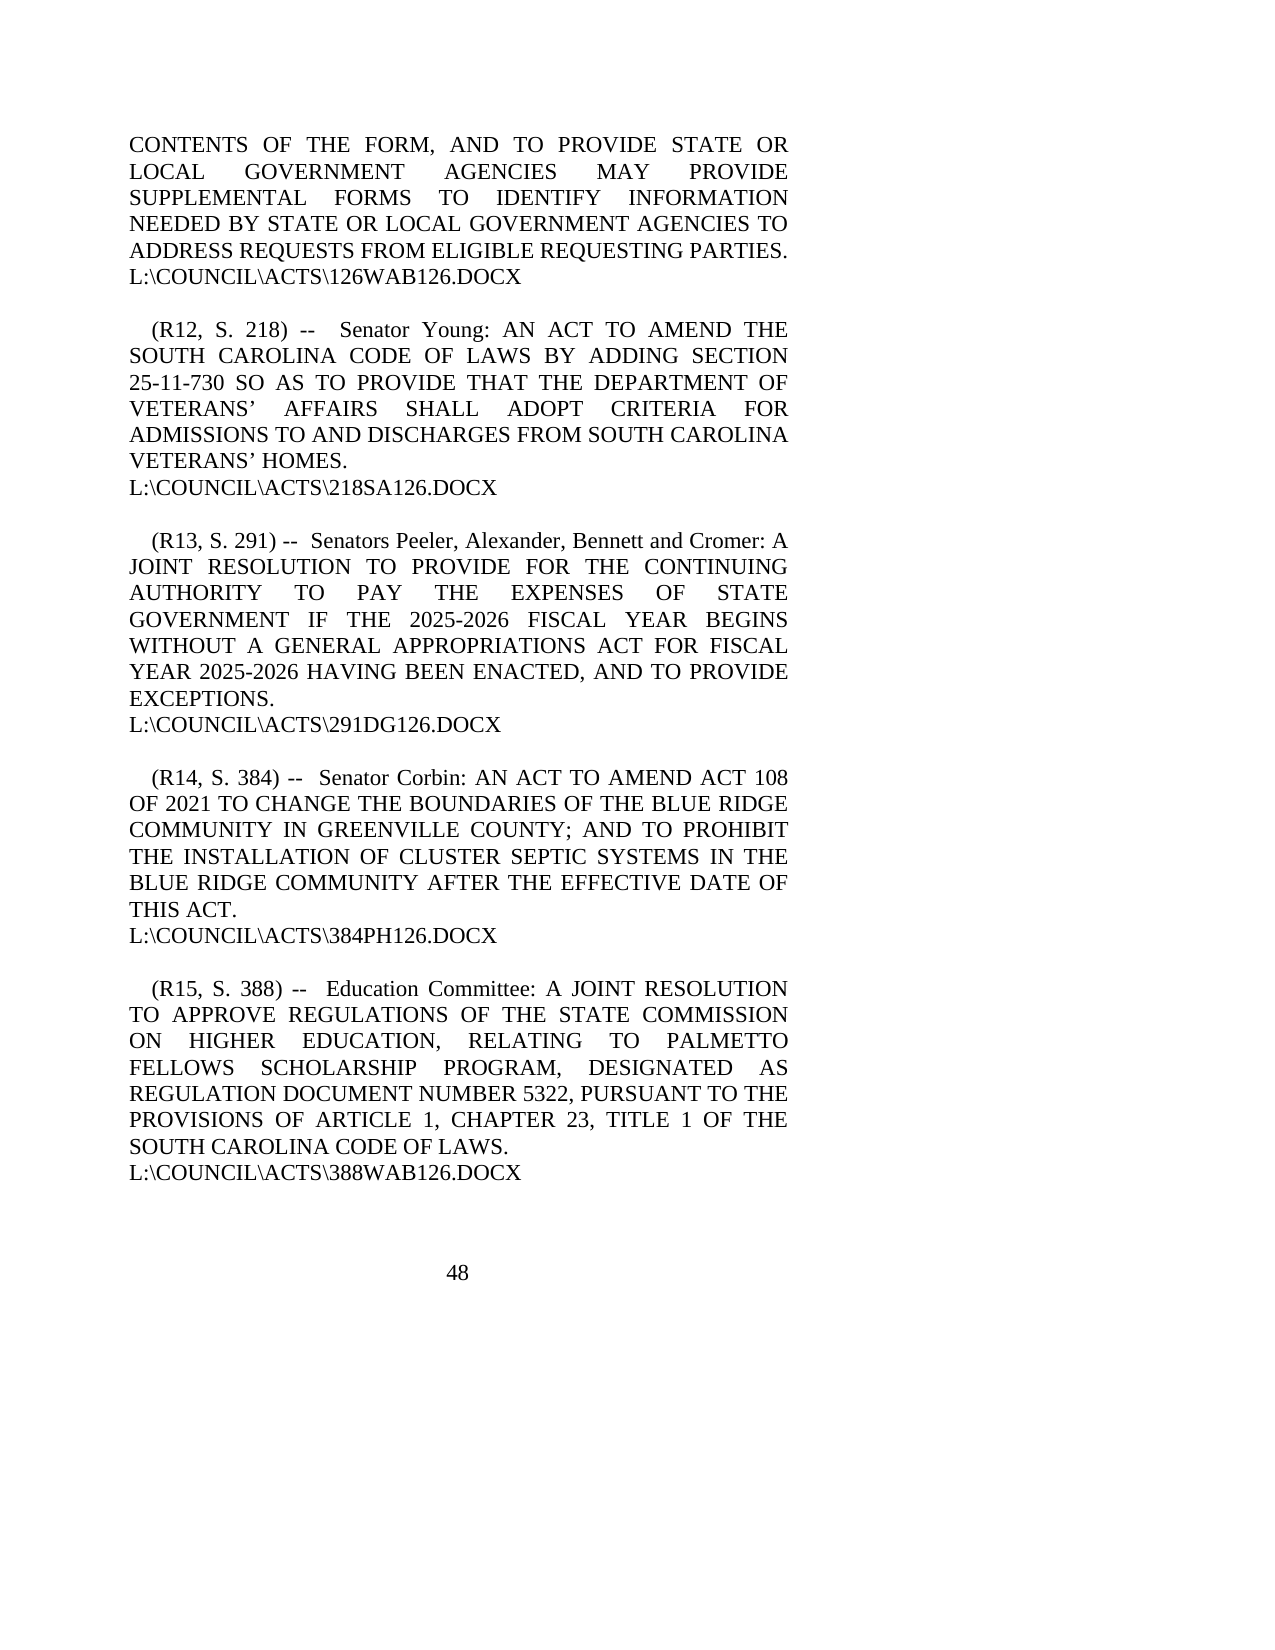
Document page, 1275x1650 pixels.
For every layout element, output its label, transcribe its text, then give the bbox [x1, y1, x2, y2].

text L:\COUNCIL\ACTS\126WAB126.DOCX [129, 263, 789, 289]
text (R13, S. 291) -- Senators Peeler, Alexander, Bennett and Cromer: A JOINT RESOLUTION TO PROVIDE FOR THE CONTINUING AUTHORITY TO PAY THE EXPENSES OF STATE GOVERNMENT IF THE 2025-2026 FISCAL YEAR BEGINS WITHOUT A GENERAL APPROPRIATIONS ACT FOR FISCAL YEAR 2025-2026 HAVING BEEN ENACTED, AND TO PROVIDE EXCEPTIONS. [129, 527, 789, 711]
text (R15, S. 388) -- Education Committee: A JOINT RESOLUTION TO APPROVE REGULATIONS OF THE STATE COMMISSION ON HIGHER EDUCATION, RELATING TO PALMETTO FELLOWS SCHOLARSHIP PROGRAM, DESIGNATED AS REGULATION DOCUMENT NUMBER 5322, PURSUANT TO THE PROVISIONS OF ARTICLE 1, CHAPTER 23, TITLE 1 OF THE SOUTH CAROLINA CODE OF LAWS. [129, 975, 789, 1159]
text L:\COUNCIL\ACTS\388WAB126.DOCX [129, 1159, 789, 1186]
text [129, 131, 789, 263]
text (R12, S. 218) -- Senator Young: AN ACT TO AMEND THE SOUTH CAROLINA CODE OF LAWS BY ADDING SECTION 25‑11‑730 SO AS TO PROVIDE THAT THE DEPARTMENT OF VETERANS’ AFFAIRS SHALL ADOPT CRITERIA FOR ADMISSIONS TO AND DISCHARGES FROM SOUTH CAROLINA VETERANS’ HOMES. [129, 316, 789, 474]
text L:\COUNCIL\ACTS\384PH126.DOCX [129, 922, 789, 948]
text L:\COUNCIL\ACTS\218SA126.DOCX [129, 474, 789, 500]
text L:\COUNCIL\ACTS\291DG126.DOCX [129, 711, 789, 737]
text (R14, S. 384) -- Senator Corbin: AN ACT TO AMEND ACT 108 OF 2021 TO CHANGE THE BOUNDARIES OF THE BLUE RIDGE COMMUNITY IN GREENVILLE COUNTY; AND TO PROHIBIT THE INSTALLATION OF CLUSTER SEPTIC SYSTEMS IN THE BLUE RIDGE COMMUNITY AFTER THE EFFECTIVE DATE OF THIS ACT. [129, 764, 789, 922]
